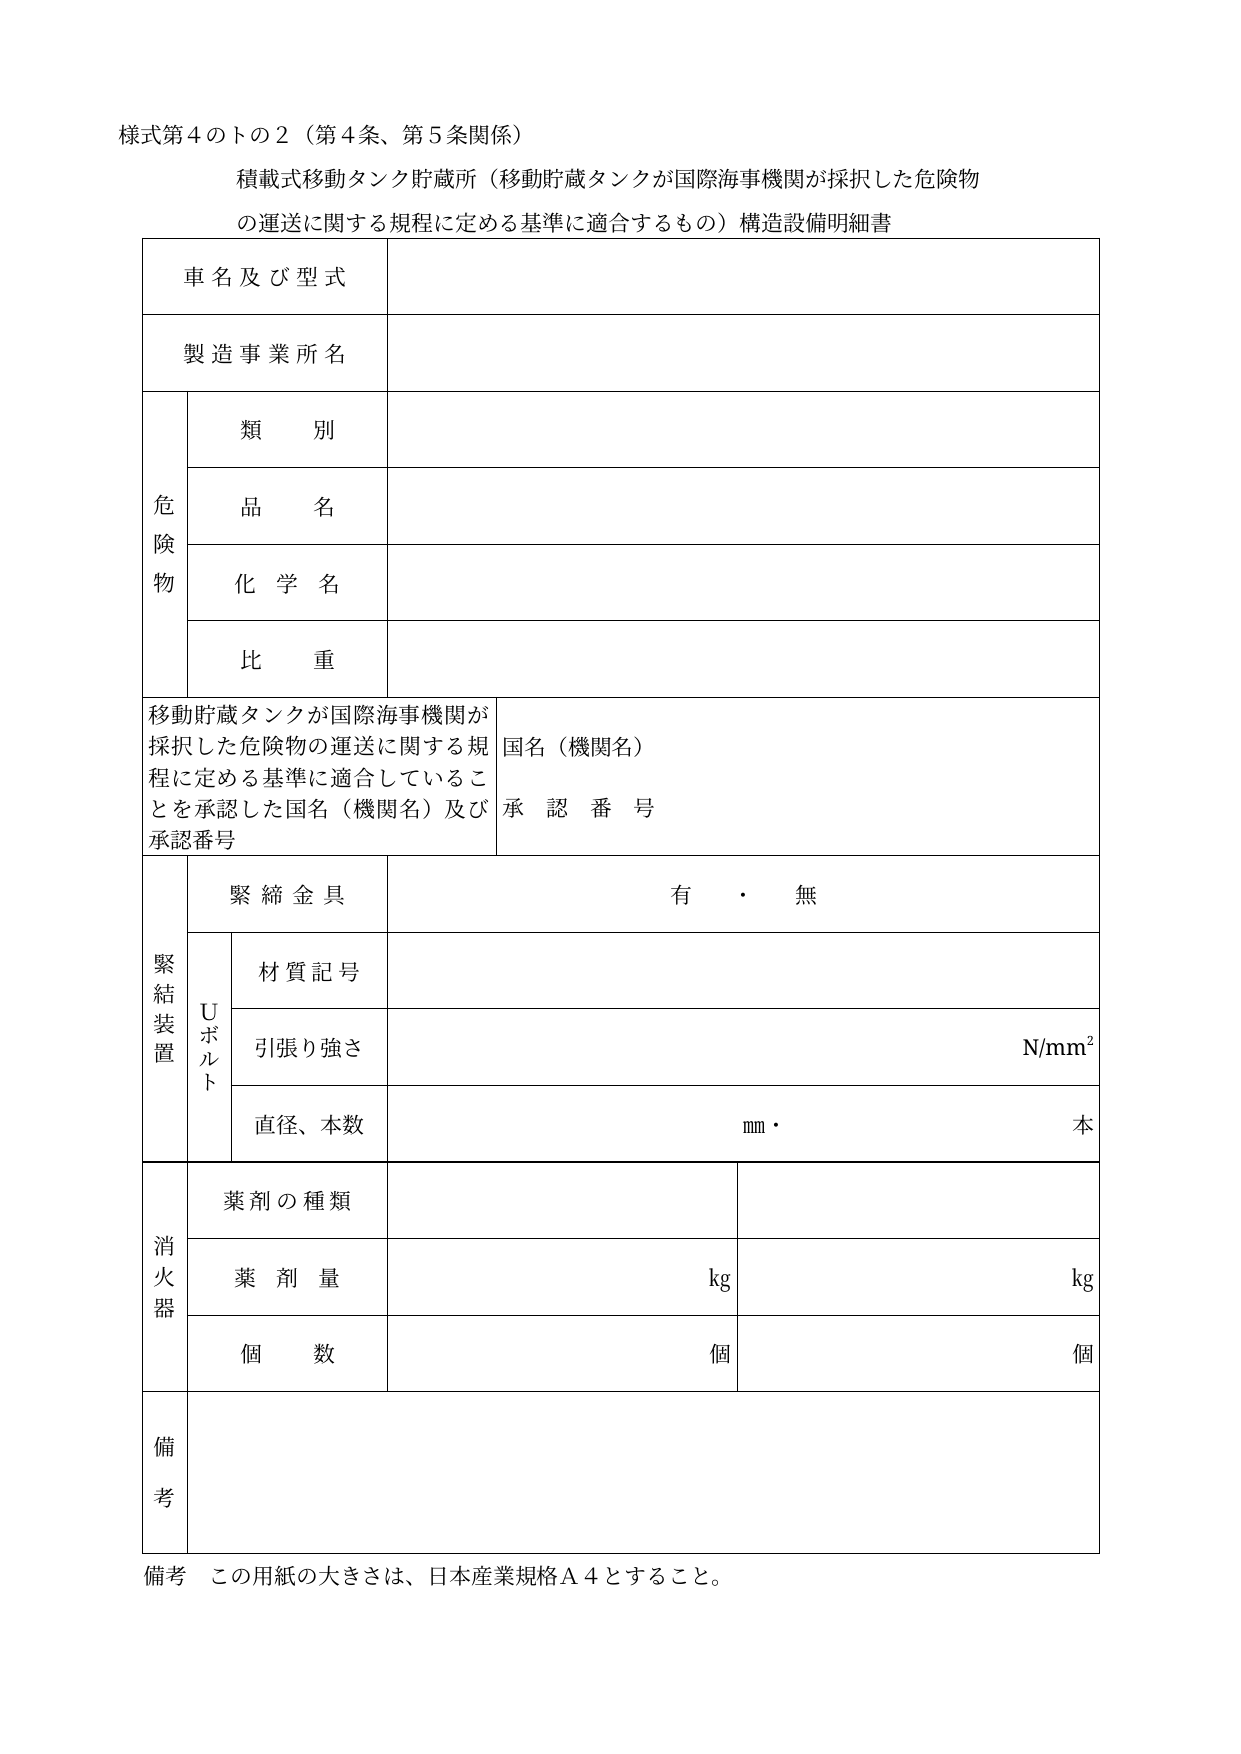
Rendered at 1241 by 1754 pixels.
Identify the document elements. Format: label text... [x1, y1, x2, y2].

table_cell 個数 [188, 1316, 387, 1391]
table_cell 有・無 [388, 856, 1099, 932]
table_cell Ｕボルト [188, 933, 231, 1161]
table_cell 直径、本数 [232, 1086, 387, 1161]
table_cell 薬剤量 [188, 1239, 387, 1314]
table_cell 引張り強さ [232, 1009, 387, 1085]
text の運送に関する規程に定める基準に適合するもの）構造設備明細書 [118, 206, 1098, 237]
table_cell 移動貯蔵タンクが国際海事機関が採択した危険物の運送に関する規程に定める基準に適合していることを承認した国名（機関名）及び承認番号 [143, 698, 496, 855]
table_cell 化学名 [188, 545, 387, 620]
table_cell 緊結装置 [143, 856, 187, 1161]
table_cell 緊締金具 [188, 856, 387, 932]
table_cell 備考 [143, 1392, 187, 1552]
text 積載式移動タンク貯蔵所（移動貯蔵タンクが国際海事機関が採択した危険物 [118, 162, 1098, 193]
table_cell 消火器 [143, 1163, 187, 1391]
table_header 車名及び型式 [143, 239, 387, 314]
table_cell [388, 1163, 737, 1238]
table_cell ㎏ [738, 1239, 1099, 1314]
table_cell ㎏ [388, 1239, 737, 1314]
table_cell 危険物 [143, 392, 187, 697]
table_cell 国名（機関名） 承 認 番 号 [497, 698, 1099, 855]
text 備考 この用紙の大きさは、日本産業規格Ａ４とすること。 [118, 1566, 1098, 1589]
table_cell 個 [738, 1316, 1099, 1391]
table_cell [388, 315, 1099, 391]
table_cell ㎜・ 本 [388, 1086, 1099, 1161]
table_cell [388, 621, 1099, 697]
table_cell N/mm2 [388, 1009, 1099, 1085]
table_cell 個 [388, 1316, 737, 1391]
table_cell 材質記号 [232, 933, 387, 1008]
table_cell [388, 468, 1099, 544]
table_header [388, 239, 1099, 314]
table_cell [388, 933, 1099, 1008]
text 様式第４のトの２（第４条、第５条関係） [118, 118, 1098, 149]
table_cell 比重 [188, 621, 387, 697]
table_cell [188, 1392, 1099, 1552]
table_cell 類別 [188, 392, 387, 467]
table_cell 品名 [188, 468, 387, 544]
table_cell [738, 1163, 1099, 1238]
table_cell 薬剤の種類 [188, 1163, 387, 1238]
table_cell [388, 545, 1099, 620]
table_cell 製造事業所名 [143, 315, 387, 391]
table_cell [388, 392, 1099, 467]
